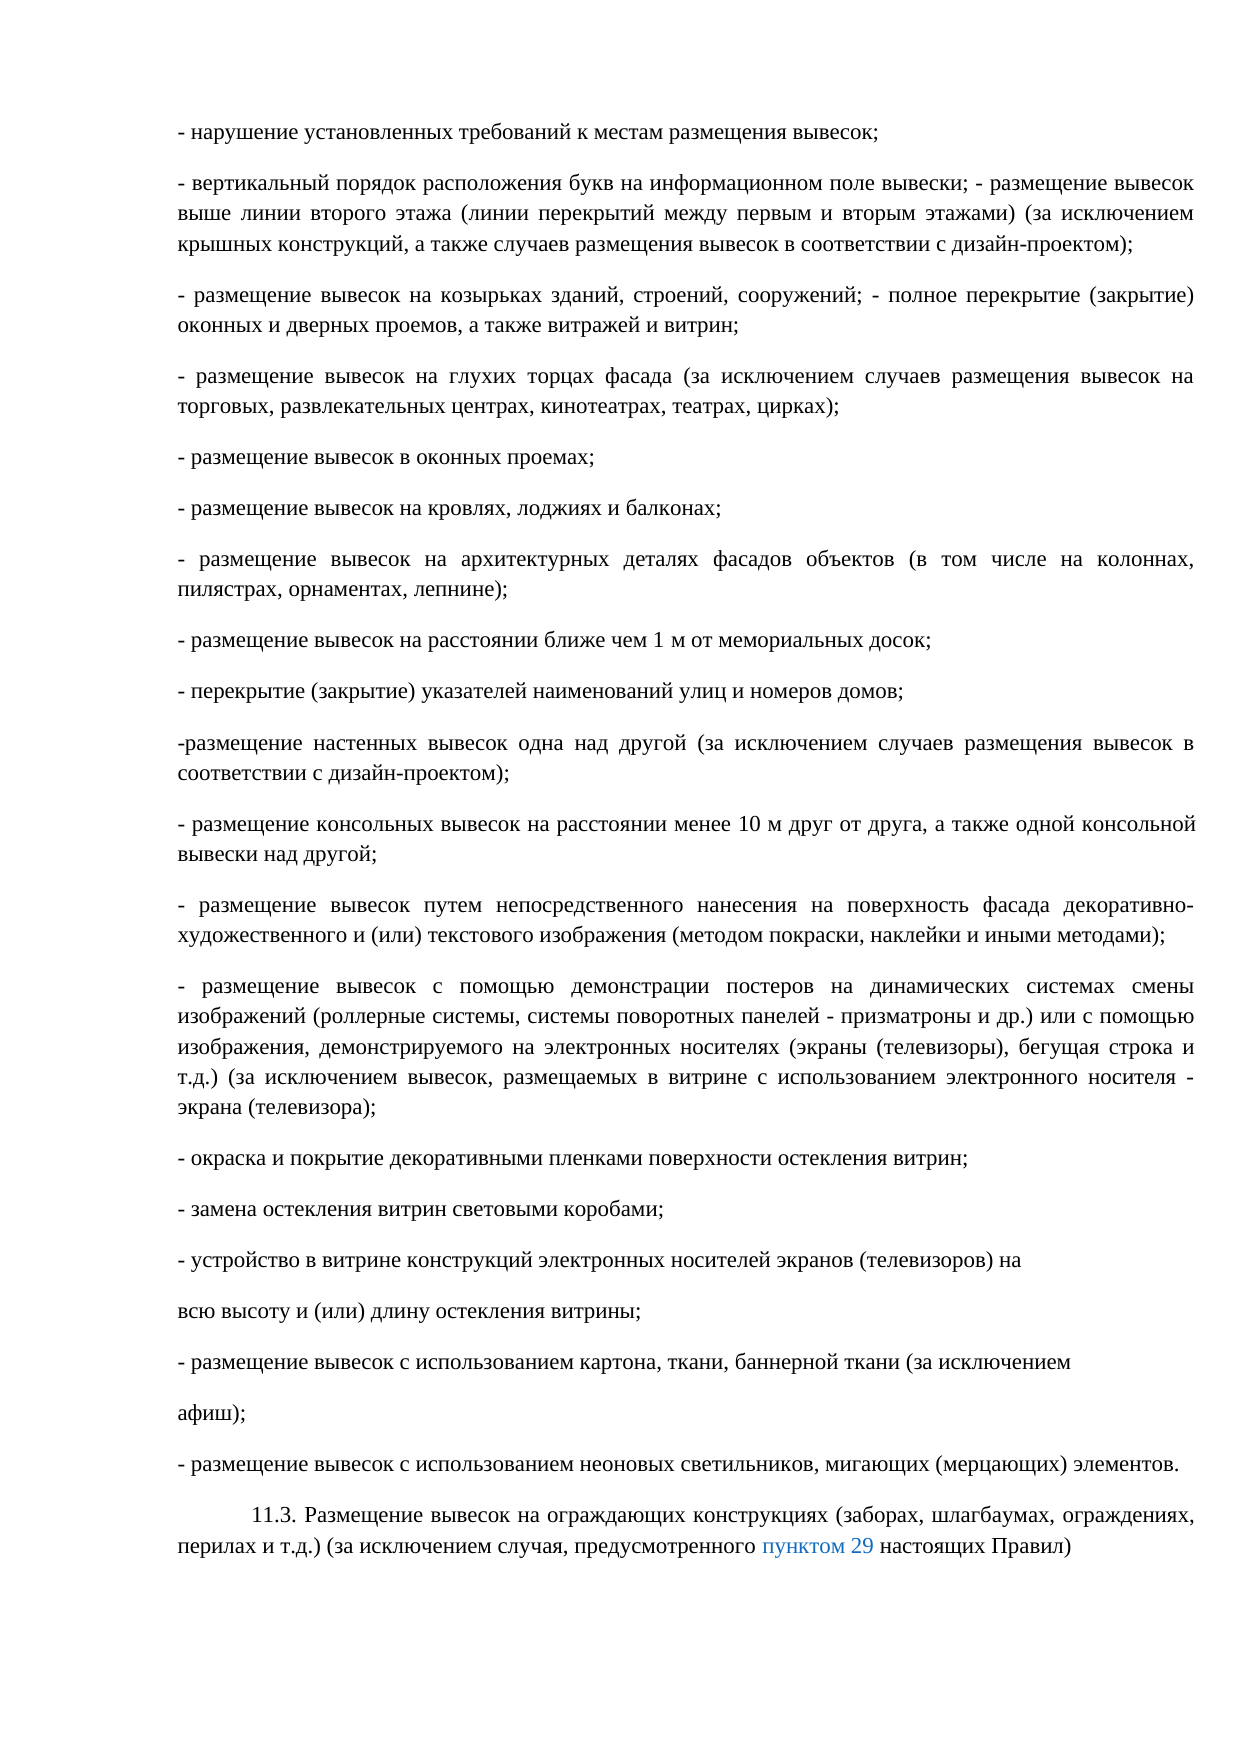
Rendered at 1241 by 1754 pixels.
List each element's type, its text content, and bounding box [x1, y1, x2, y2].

text - устройство в витрине конструкций электронных носителей экранов (телевизоров) на [177, 1246, 1196, 1273]
text - перекрытие (закрытие) указателей наименований улиц и номеров домов; [177, 677, 1196, 704]
text - размещение вывесок в оконных проемах; [177, 443, 1196, 469]
text - размещение консольных вывесок на расстоянии менее 10 м друг от друга, а также одной консольной вывески над другой; [177, 810, 1196, 866]
text - замена остекления витрин световыми коробами; [177, 1195, 1196, 1222]
text - размещение вывесок на расстоянии ближе чем 1 м от мемориальных досок; [177, 626, 1196, 653]
text - размещение вывесок путем непосредственного нанесения на поверхность фасада декоративно-художественного и (или) текстового изображения (методом покраски, наклейки и иными методами); [177, 891, 1196, 948]
text 11.3. Размещение вывесок на ограждающих конструкциях (заборах, шлагбаумах, ограждениях, перилах и т.д.) (за исключением случая, предусмотренного пунктом 29 настоящих Правил) [177, 1501, 1196, 1558]
text - размещение вывесок на кровлях, лоджиях и балконах; [177, 494, 1196, 521]
text всю высоту и (или) длину остекления витрины; [177, 1297, 1196, 1324]
text - размещение вывесок на глухих торцах фасада (за исключением случаев размещения вывесок на торговых, развлекательных центрах, кинотеатрах, театрах, цирках); [177, 362, 1196, 418]
text афиш); [177, 1399, 1196, 1426]
text - размещение вывесок с использованием неоновых светильников, мигающих (мерцающих) элементов. [177, 1450, 1196, 1477]
text - нарушение установленных требований к местам размещения вывесок; [177, 118, 1196, 144]
text - окраска и покрытие декоративными пленками поверхности остекления витрин; [177, 1144, 1196, 1171]
text - вертикальный порядок расположения букв на информационном поле вывески; - размещение вывесок выше линии второго этажа (линии перекрытий между первым и вторым этажами) (за исключением крышных конструкций, а также случаев размещения вывесок в соответствии с дизайн-проектом); [177, 169, 1196, 256]
text - размещение вывесок с использованием картона, ткани, баннерной ткани (за исключением [177, 1348, 1196, 1375]
text - размещение вывесок с помощью демонстрации постеров на динамических системах смены изображений (роллерные системы, системы поворотных панелей - призматроны и др.) или с помощью изображения, демонстрируемого на электронных носителях (экраны (телевизоры), бегущая строка и т.д.) (за исключением вывесок, размещаемых в витрине с использованием электронного носителя - экрана (телевизора); [177, 972, 1196, 1119]
text - размещение вывесок на козырьках зданий, строений, сооружений; - полное перекрытие (закрытие) оконных и дверных проемов, а также витражей и витрин; [177, 281, 1196, 337]
text - размещение вывесок на архитектурных деталях фасадов объектов (в том числе на колоннах, пилястрах, орнаментах, лепнине); [177, 545, 1196, 602]
text -размещение настенных вывесок одна над другой (за исключением случаев размещения вывесок в соответствии с дизайн-проектом); [177, 728, 1196, 785]
